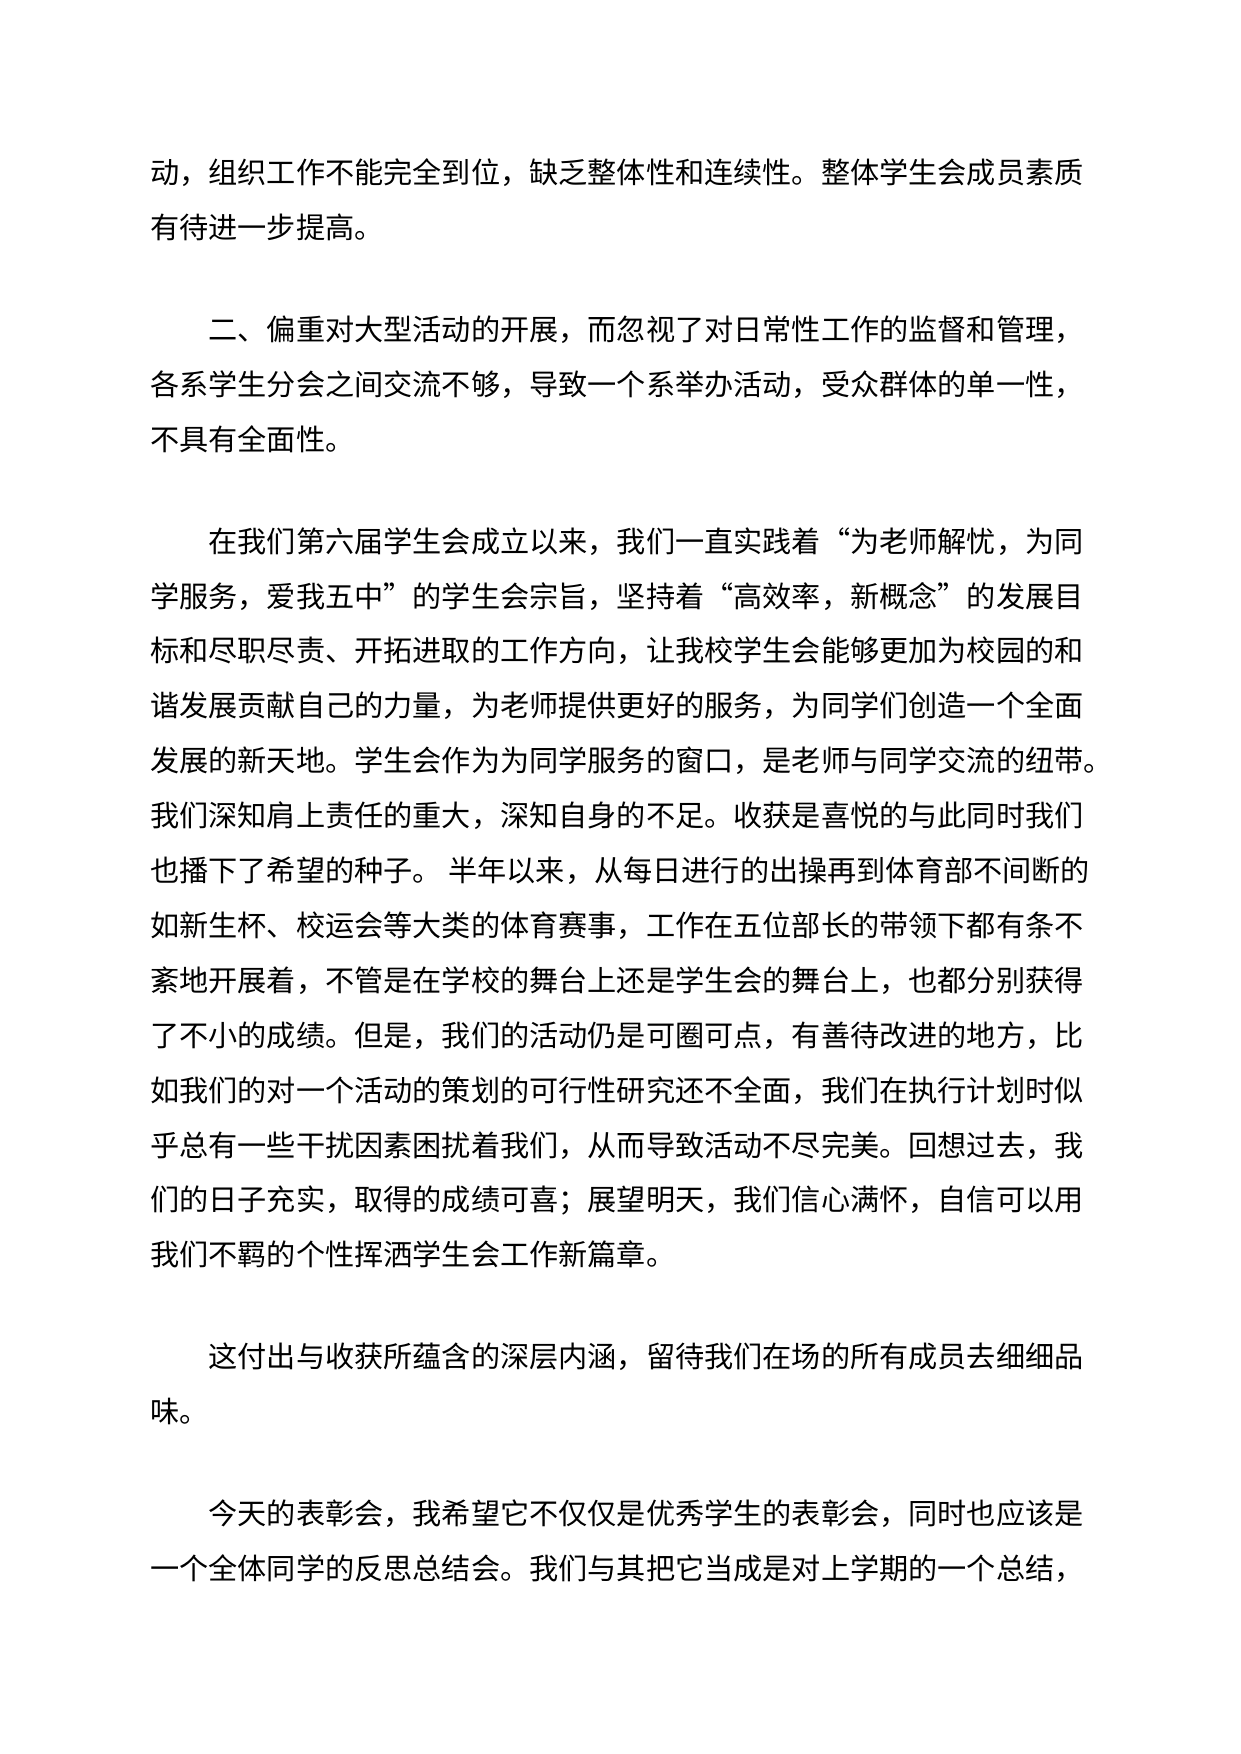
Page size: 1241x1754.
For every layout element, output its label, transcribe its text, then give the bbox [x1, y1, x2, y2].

text 二、偏重对大型活动的开展，而忽视了对日常性工作的监督和管理，各系学生分会之间交流不够，导致一个系举办活动，受众群体的单一性，不具有全面性。 [150, 307, 1090, 459]
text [150, 150, 1090, 247]
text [150, 1490, 1090, 1587]
text 在我们第六届学生会成立以来，我们一直实践着“为老师解忧，为同学服务，爱我五中”的学生会宗旨，坚持着“高效率，新概念”的发展目标和尽职尽责、开拓进取的工作方向，让我校学生会能够更加为校园的和谐发展贡献自己的力量，为老师提供更好的服务，为同学们创造一个全面发展的新天地。学生会作为为同学服务的窗口，是老师与同学交流的纽带。我们深知肩上责任的重大，深知自身的不足。收获是喜悦的与此同时我们也播下了希望的种子。 半年以来，从每日进行的出操再到体育部不间断的如新生杯、校运会等大类的体育赛事，工作在五位部长的带领下都有条不紊地开展着，不管是在学校的舞台上还是学生会的舞台上，也都分别获得了不小的成绩。但是，我们的活动仍是可圈可点，有善待改进的地方，比如我们的对一个活动的策划的可行性研究还不全面，我们在执行计划时似乎总有一些干扰因素困扰着我们，从而导致活动不尽完美。回想过去，我们的日子充实，取得的成绩可喜；展望明天，我们信心满怀，自信可以用我们不羁的个性挥洒学生会工作新篇章。 [150, 518, 1090, 1274]
text 这付出与收获所蕴含的深层内涵，留待我们在场的所有成员去细细品味。 [150, 1334, 1090, 1431]
